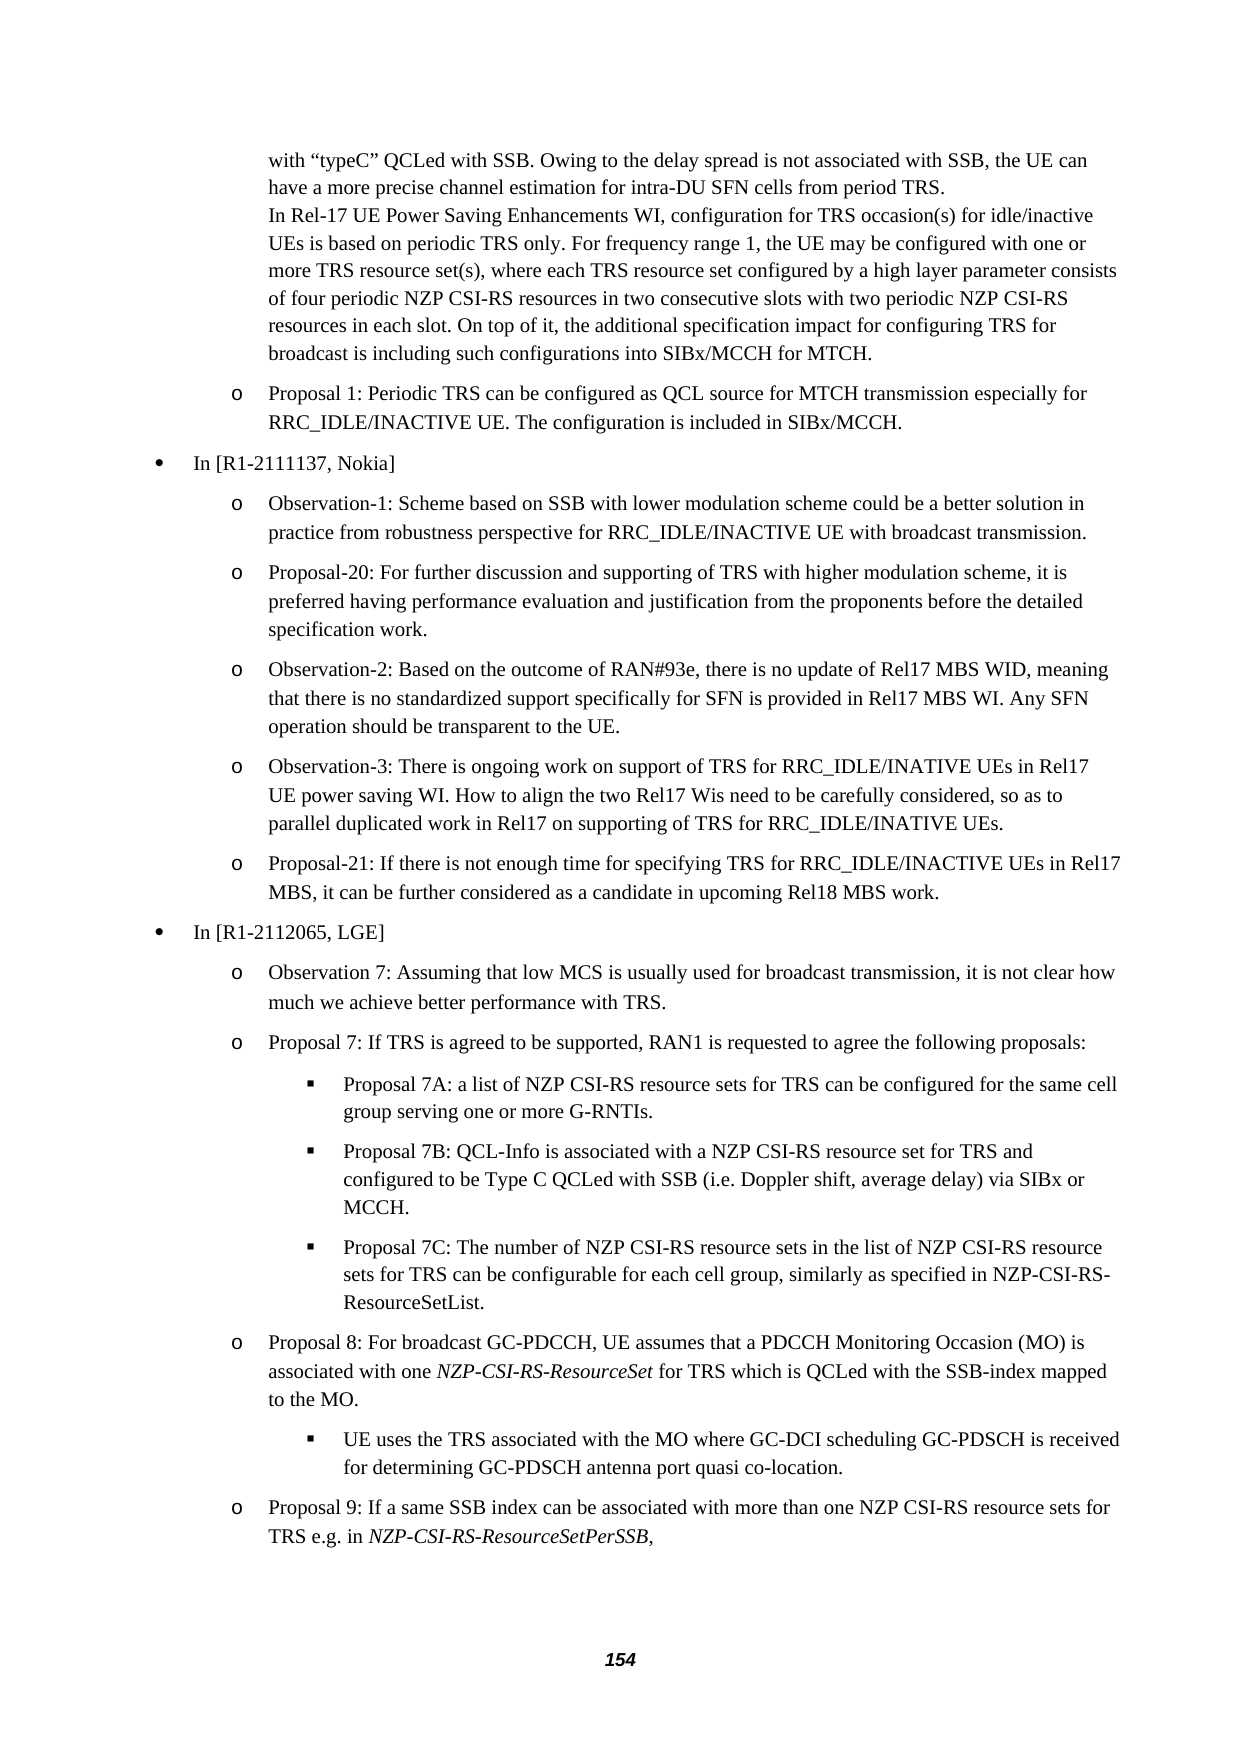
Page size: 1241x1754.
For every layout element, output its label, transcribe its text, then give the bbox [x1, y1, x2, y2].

list In [R1-2112065, LGE] [156, 920, 1122, 944]
list Proposal 7: If TRS is agreed to be supported, RAN1 is requested to agree the following proposals: [231, 1030, 1122, 1055]
list Observation-1: Scheme based on SSB with lower modulation scheme could be a better solution in practice from robustness perspective for RRC_IDLE/INACTIVE UE with broadcast transmission. [231, 491, 1122, 544]
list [231, 148, 1122, 365]
list Proposal 8: For broadcast GC-PDCCH, UE assumes that a PDCCH Monitoring Occasion (MO) is associated with one NZP-CSI-RS-ResourceSet for TRS which is QCLed with the SSB-index mapped to the MO. [231, 1330, 1122, 1411]
list Observation-2: Based on the outcome of RAN#93e, there is no update of Rel17 MBS WID, meaning that there is no standardized support specifically for SFN is provided in Rel17 MBS WI. Any SFN operation should be transparent to the UE. [231, 657, 1122, 738]
list Observation 7: Assuming that low MCS is usually used for broadcast transmission, it is not clear how much we achieve better performance with TRS. [231, 960, 1122, 1014]
list Proposal 7A: a list of NZP CSI-RS resource sets for TRS can be configured for the same cell group serving one or more G-RNTIs. [306, 1072, 1122, 1123]
list Proposal-21: If there is not enough time for specifying TRS for RRC_IDLE/INACTIVE UEs in Rel17 MBS, it can be further considered as a candidate in upcoming Rel18 MBS work. [231, 851, 1122, 904]
list Proposal 9: If a same SSB index can be associated with more than one NZP CSI-RS resource sets for TRS e.g. in NZP-CSI-RS-ResourceSetPerSSB, [231, 1495, 1122, 1548]
list Proposal-20: For further discussion and supporting of TRS with higher modulation scheme, it is preferred having performance evaluation and justification from the proponents before the detailed specification work. [231, 560, 1122, 641]
list Proposal 7C: The number of NZP CSI-RS resource sets in the list of NZP CSI-RS resource sets for TRS can be configurable for each cell group, similarly as specified in NZP-CSI-RS-ResourceSetList. [306, 1235, 1122, 1314]
list In [R1-2111137, Nokia] [156, 450, 1122, 474]
list Proposal 7B: QCL-Info is associated with a NZP CSI-RS resource set for TRS and configured to be Type C QCLed with SSB (i.e. Doppler shift, average delay) via SIBx or MCCH. [306, 1139, 1122, 1219]
list UE uses the TRS associated with the MO where GC-DCI scheduling GC-PDSCH is received for determining GC-PDSCH antenna port quasi co-location. [306, 1427, 1122, 1479]
list Proposal 1: Periodic TRS can be configured as QCL source for MTCH transmission especially for RRC_IDLE/INACTIVE UE. The configuration is included in SIBx/MCCH. [231, 381, 1122, 434]
list Observation-3: There is ongoing work on support of TRS for RRC_IDLE/INATIVE UEs in Rel17 UE power saving WI. How to align the two Rel17 Wis need to be carefully considered, so as to parallel duplicated work in Rel17 on supporting of TRS for RRC_IDLE/INATIVE UEs. [231, 754, 1122, 835]
